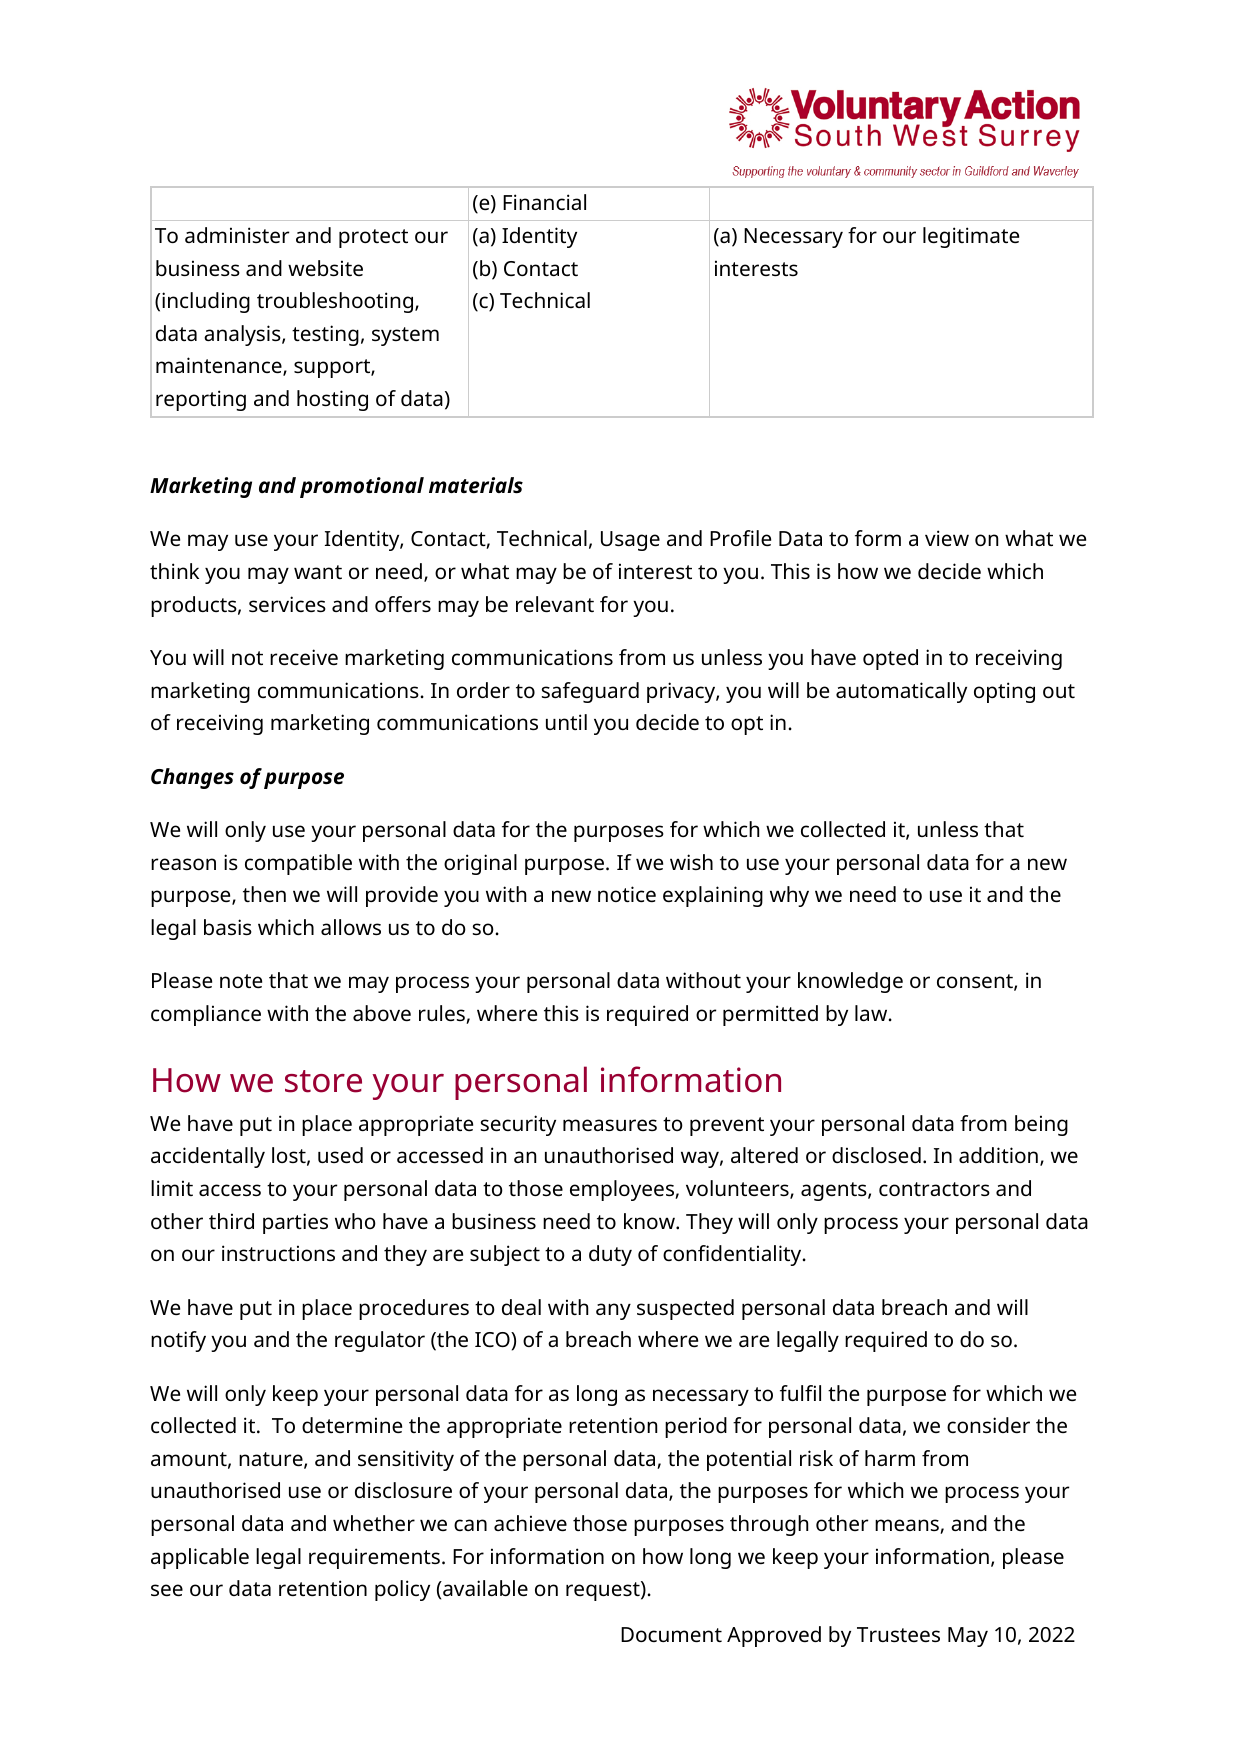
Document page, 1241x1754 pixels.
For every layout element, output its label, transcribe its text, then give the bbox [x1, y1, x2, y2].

text We will only keep your personal data for as long as necessary to fulfil the purpose for which we collected it. To determine the appropriate retention period for personal data, we consider the amount, nature, and sensitivity of the personal data, the potential risk of harm from unauthorised use or disclosure of your personal data, the purposes for which we process your personal data and whether we can achieve those purposes through other means, and the applicable legal requirements. For information on how long we keep your information, please see our data retention policy (available on request). [150, 1379, 1090, 1603]
text We have put in place appropriate security measures to prevent your personal data from being accidentally lost, used or accessed in an unauthorised way, altered or disclosed. In addition, we limit access to your personal data to those employees, volunteers, agents, contractors and other third parties who have a business need to know. They will only process your personal data on our instructions and they are subject to a duty of confidentiality. [150, 1109, 1090, 1268]
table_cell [152, 188, 468, 219]
table_cell (a) Identity (b) Contact (c) Technical [469, 221, 709, 416]
text Please note that we may process your personal data without your knowledge or consent, in compliance with the above rules, where this is required or permitted by law. [150, 967, 1090, 1028]
text We may use your Identity, Contact, Technical, Usage and Profile Data to form a view on what we think you may want or need, or what may be of interest to you. This is how we decide which products, services and offers may be relevant for you. [150, 524, 1090, 618]
table_cell (a) Necessary for our legitimate interests [710, 221, 1092, 416]
text Marketing and promotional materials [150, 471, 1090, 499]
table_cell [469, 188, 709, 219]
text We will only use your personal data for the purposes for which we collected it, unless that reason is compatible with the original purpose. If we wish to use your personal data for a new purpose, then we will provide you with a new notice explaining why we need to use it and the legal basis which allows us to do so. [150, 815, 1090, 942]
table_cell To administer and protect our business and website (including troubleshooting, data analysis, testing, system maintenance, support, reporting and hosting of data) [152, 221, 468, 416]
text Changes of purpose [150, 762, 1090, 790]
text We have put in place procedures to deal with any suspected personal data breach and will notify you and the regulator (the ICO) of a breach where we are legally required to do so. [150, 1293, 1090, 1354]
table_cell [710, 188, 1092, 219]
text You will not receive marketing communications from us unless you have opted in to receiving marketing communications. In order to safeguard privacy, you will be automatically opting out of receiving marketing communications until you decide to opt in. [150, 643, 1090, 737]
subtitle How we store your personal information [150, 1057, 1090, 1102]
